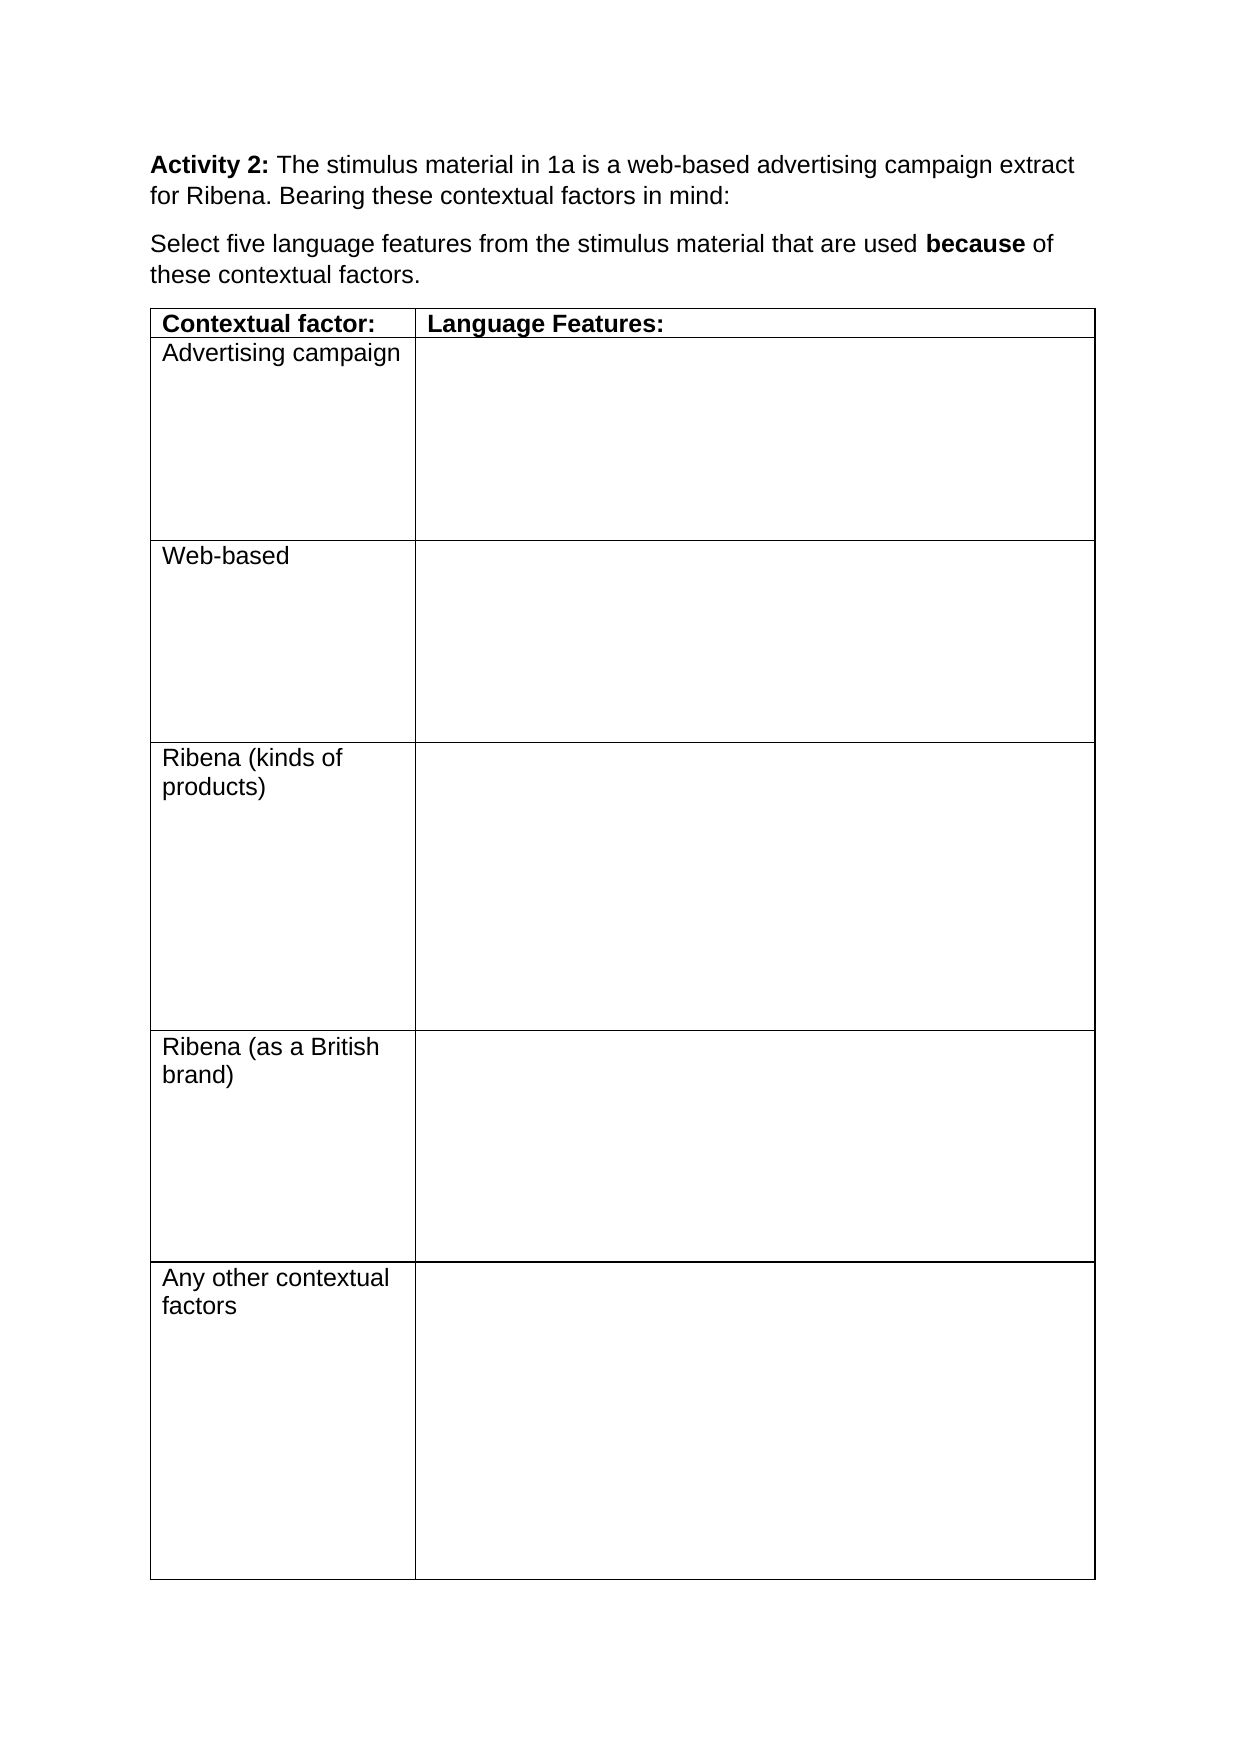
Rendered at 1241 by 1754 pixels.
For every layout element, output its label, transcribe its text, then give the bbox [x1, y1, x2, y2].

table_cell [416, 1263, 1094, 1579]
text Activity 2: The stimulus material in 1a is a web-based advertising campaign extract for Ribena. Bearing these contextual factors in mind: [150, 150, 1090, 210]
table_cell [416, 1031, 1094, 1261]
table_cell Ribena (as a British brand) [151, 1031, 415, 1261]
text Select five language features from the stimulus material that are used because of these contextual factors. [150, 229, 1090, 288]
table_cell [416, 338, 1094, 539]
table_cell Ribena (kinds of products) [151, 743, 415, 1030]
table_cell [416, 743, 1094, 1030]
table_cell Web-based [151, 541, 415, 742]
table_cell Advertising campaign [151, 338, 415, 539]
table_cell Any other contextual factors [151, 1263, 415, 1579]
table_header Language Features: [416, 309, 1094, 337]
table_header Contextual factor: [151, 309, 415, 337]
table_cell [416, 541, 1094, 742]
